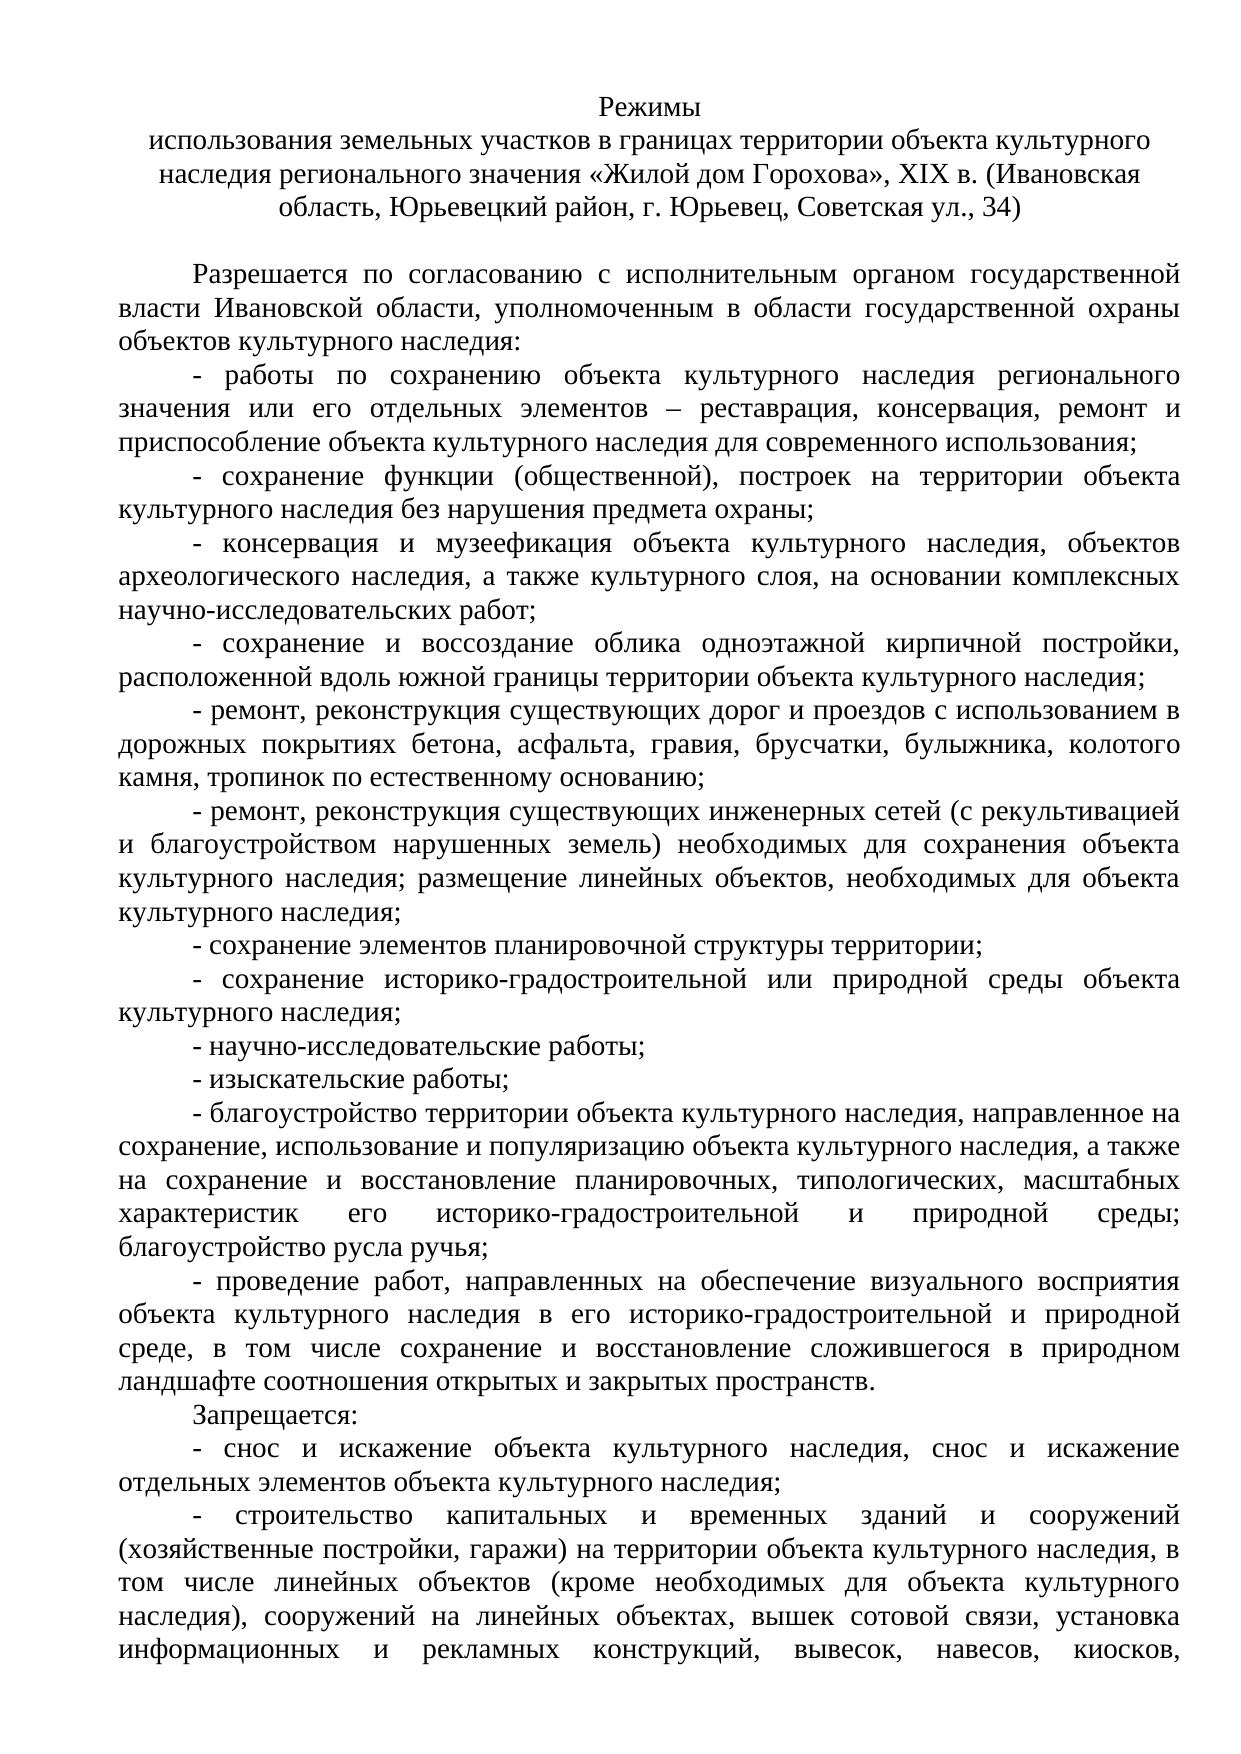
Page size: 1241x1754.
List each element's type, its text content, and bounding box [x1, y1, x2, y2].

text - консервация и музеефикация объекта культурного наследия, объектов археологического наследия, а также культурного слоя, на основании комплексных научно-исследовательских работ; [118, 525, 1181, 625]
text - научно-исследовательские работы; [118, 1028, 1181, 1061]
text - ремонт, реконструкция существующих инженерных сетей (с рекультивацией и благоустройством нарушенных земель) необходимых для сохранения объекта культурного наследия; размещение линейных объектов, необходимых для объекта культурного наследия; [118, 793, 1181, 927]
text - изыскательские работы; [118, 1061, 1181, 1095]
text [118, 1497, 1181, 1665]
text Запрещается: [118, 1397, 1181, 1430]
text - сохранение элементов планировочной структуры территории; [118, 927, 1181, 961]
text - ремонт, реконструкция существующих дорог и проездов с использованием в дорожных покрытиях бетона, асфальта, гравия, брусчатки, булыжника, колотого камня, тропинок по естественному основанию; [118, 692, 1181, 793]
text - сохранение функции (общественной), построек на территории объекта культурного наследия без нарушения предмета охраны; [118, 458, 1181, 525]
text использования земельных участков в границах территории объекта культурного наследия регионального значения «Жилой дом Горохова», XIX в. (Ивановская область, Юрьевецкий район, г. Юрьевец, Советская ул., 34) [118, 122, 1181, 223]
text - сохранение и воссоздание облика одноэтажной кирпичной постройки, расположенной вдоль южной границы территории объекта культурного наследия; [118, 625, 1181, 692]
text - снос и искажение объекта культурного наследия, снос и искажение отдельных элементов объекта культурного наследия; [118, 1430, 1181, 1497]
text - работы по сохранению объекта культурного наследия регионального значения или его отдельных элементов – реставрация, консервация, ремонт и приспособление объекта культурного наследия для современного использования; [118, 357, 1181, 458]
text - благоустройство территории объекта культурного наследия, направленное на сохранение, использование и популяризацию объекта культурного наследия, а также на сохранение и восстановление планировочных, типологических, масштабных характеристик его историко-градостроительной и природной среды; благоустройство русла ручья; [118, 1095, 1181, 1263]
text Режимы [118, 89, 1181, 122]
text - проведение работ, направленных на обеспечение визуального восприятия объекта культурного наследия в его историко-градостроительной и природной среде, в том числе сохранение и восстановление сложившегося в природном ландшафте соотношения открытых и закрытых пространств. [118, 1263, 1181, 1397]
text Разрешается по согласованию с исполнительным органом государственной власти Ивановской области, уполномоченным в области государственной охраны объектов культурного наследия: [118, 256, 1181, 357]
text - сохранение историко-градостроительной или природной среды объекта культурного наследия; [118, 961, 1181, 1028]
